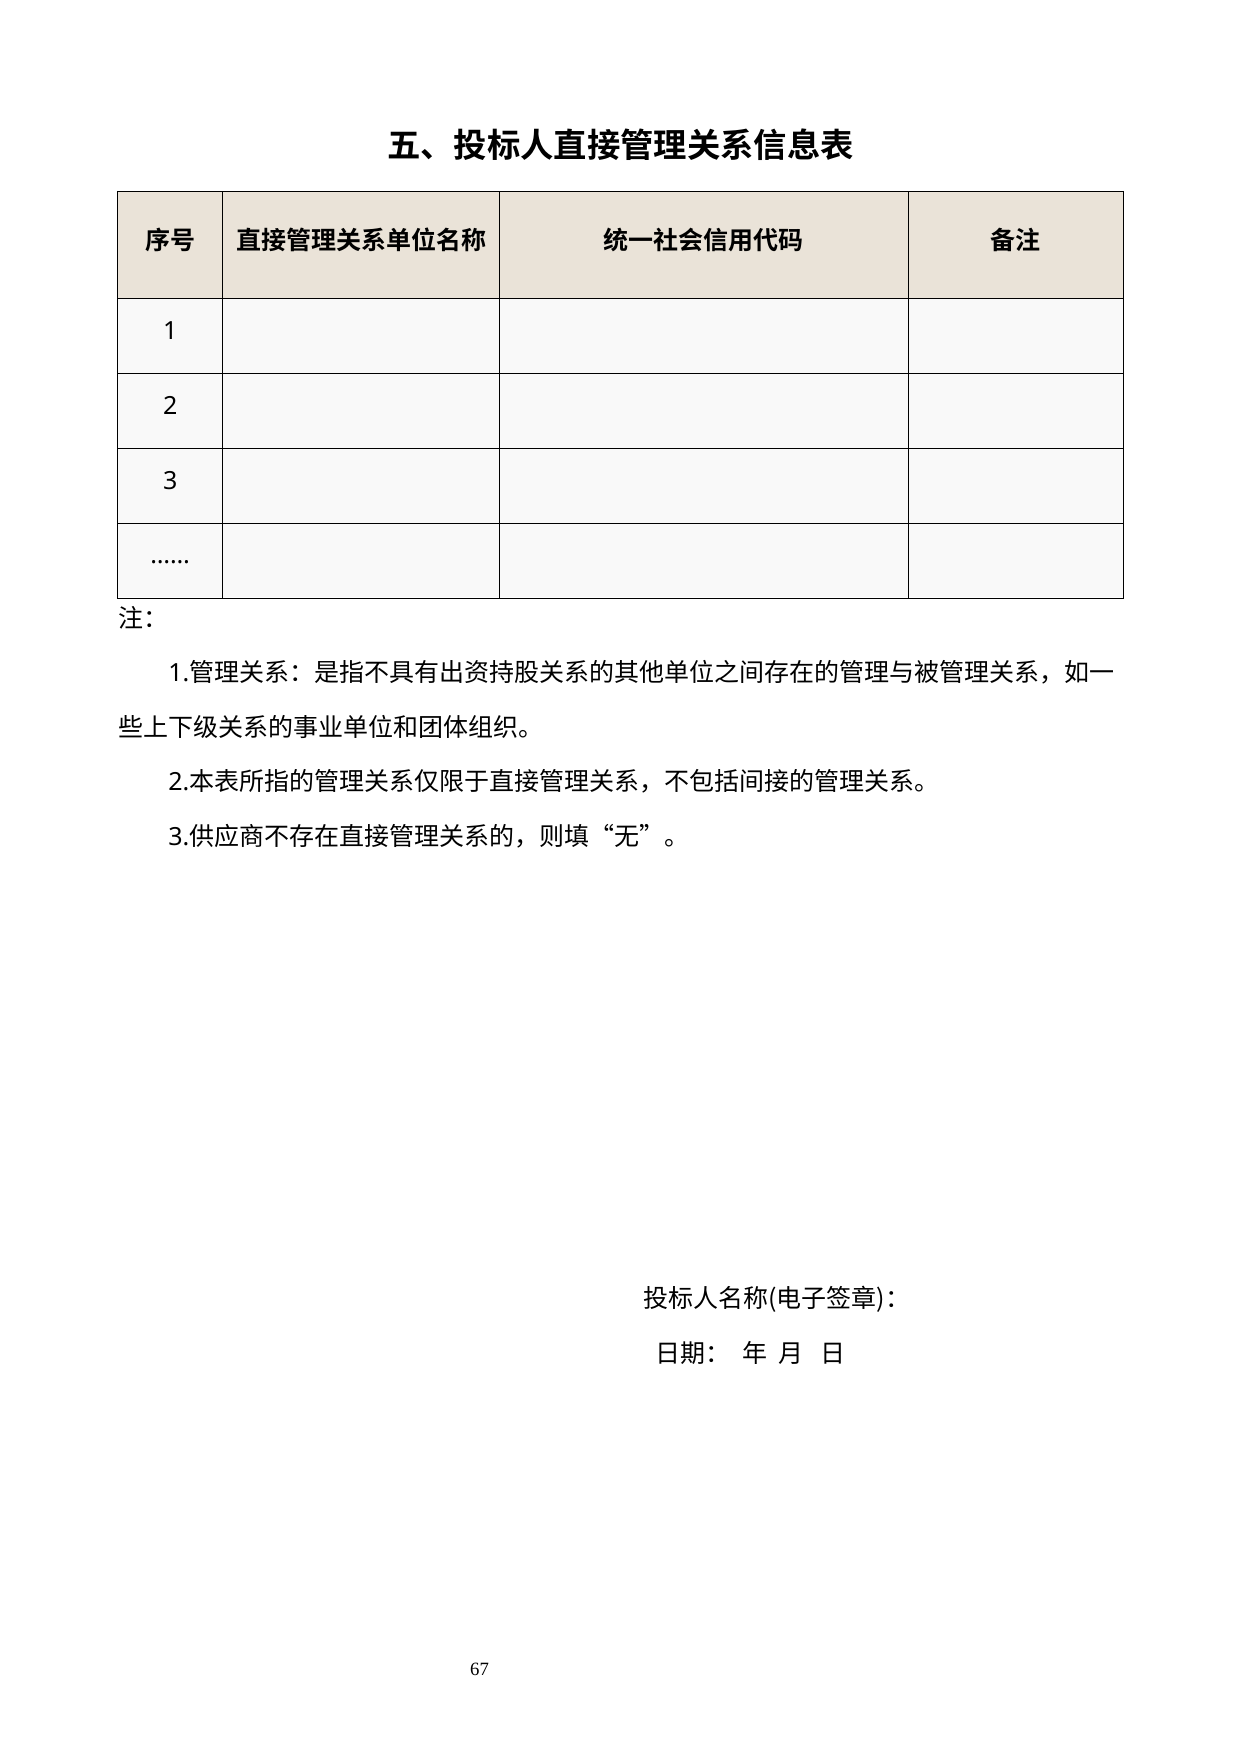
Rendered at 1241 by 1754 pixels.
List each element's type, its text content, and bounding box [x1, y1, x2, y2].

table_header 直接管理关系单位名称 [223, 192, 499, 298]
table_cell 2 [118, 374, 222, 448]
table_cell 1 [118, 299, 222, 373]
text 五、投标人直接管理关系信息表 [118, 118, 1122, 167]
table_cell [223, 299, 499, 373]
table_cell [500, 374, 908, 448]
table_header 备注 [909, 192, 1123, 298]
table_header 序号 [118, 192, 222, 298]
table_cell [909, 299, 1123, 373]
table_cell 3 [118, 449, 222, 523]
text 1.管理关系：是指不具有出资持股关系的其他单位之间存在的管理与被管理关系，如一些上下级关系的事业单位和团体组织。 [118, 653, 1122, 743]
table_cell [909, 524, 1123, 597]
text 注： [118, 599, 1122, 635]
table_cell [223, 449, 499, 523]
text 日期： 年 月 日 [118, 1333, 1122, 1369]
table_cell [909, 449, 1123, 523]
table_cell …… [118, 524, 222, 597]
table_cell [909, 374, 1123, 448]
text 2.本表所指的管理关系仅限于直接管理关系，不包括间接的管理关系。 [118, 762, 1122, 798]
table_cell [500, 524, 908, 597]
text 投标人名称(电子签章)： [118, 1279, 1122, 1315]
table_header 统一社会信用代码 [500, 192, 908, 298]
table_cell [223, 524, 499, 597]
text 3.供应商不存在直接管理关系的，则填“无”。 [118, 816, 1122, 852]
table_cell [500, 299, 908, 373]
table_cell [500, 449, 908, 523]
table_cell [223, 374, 499, 448]
